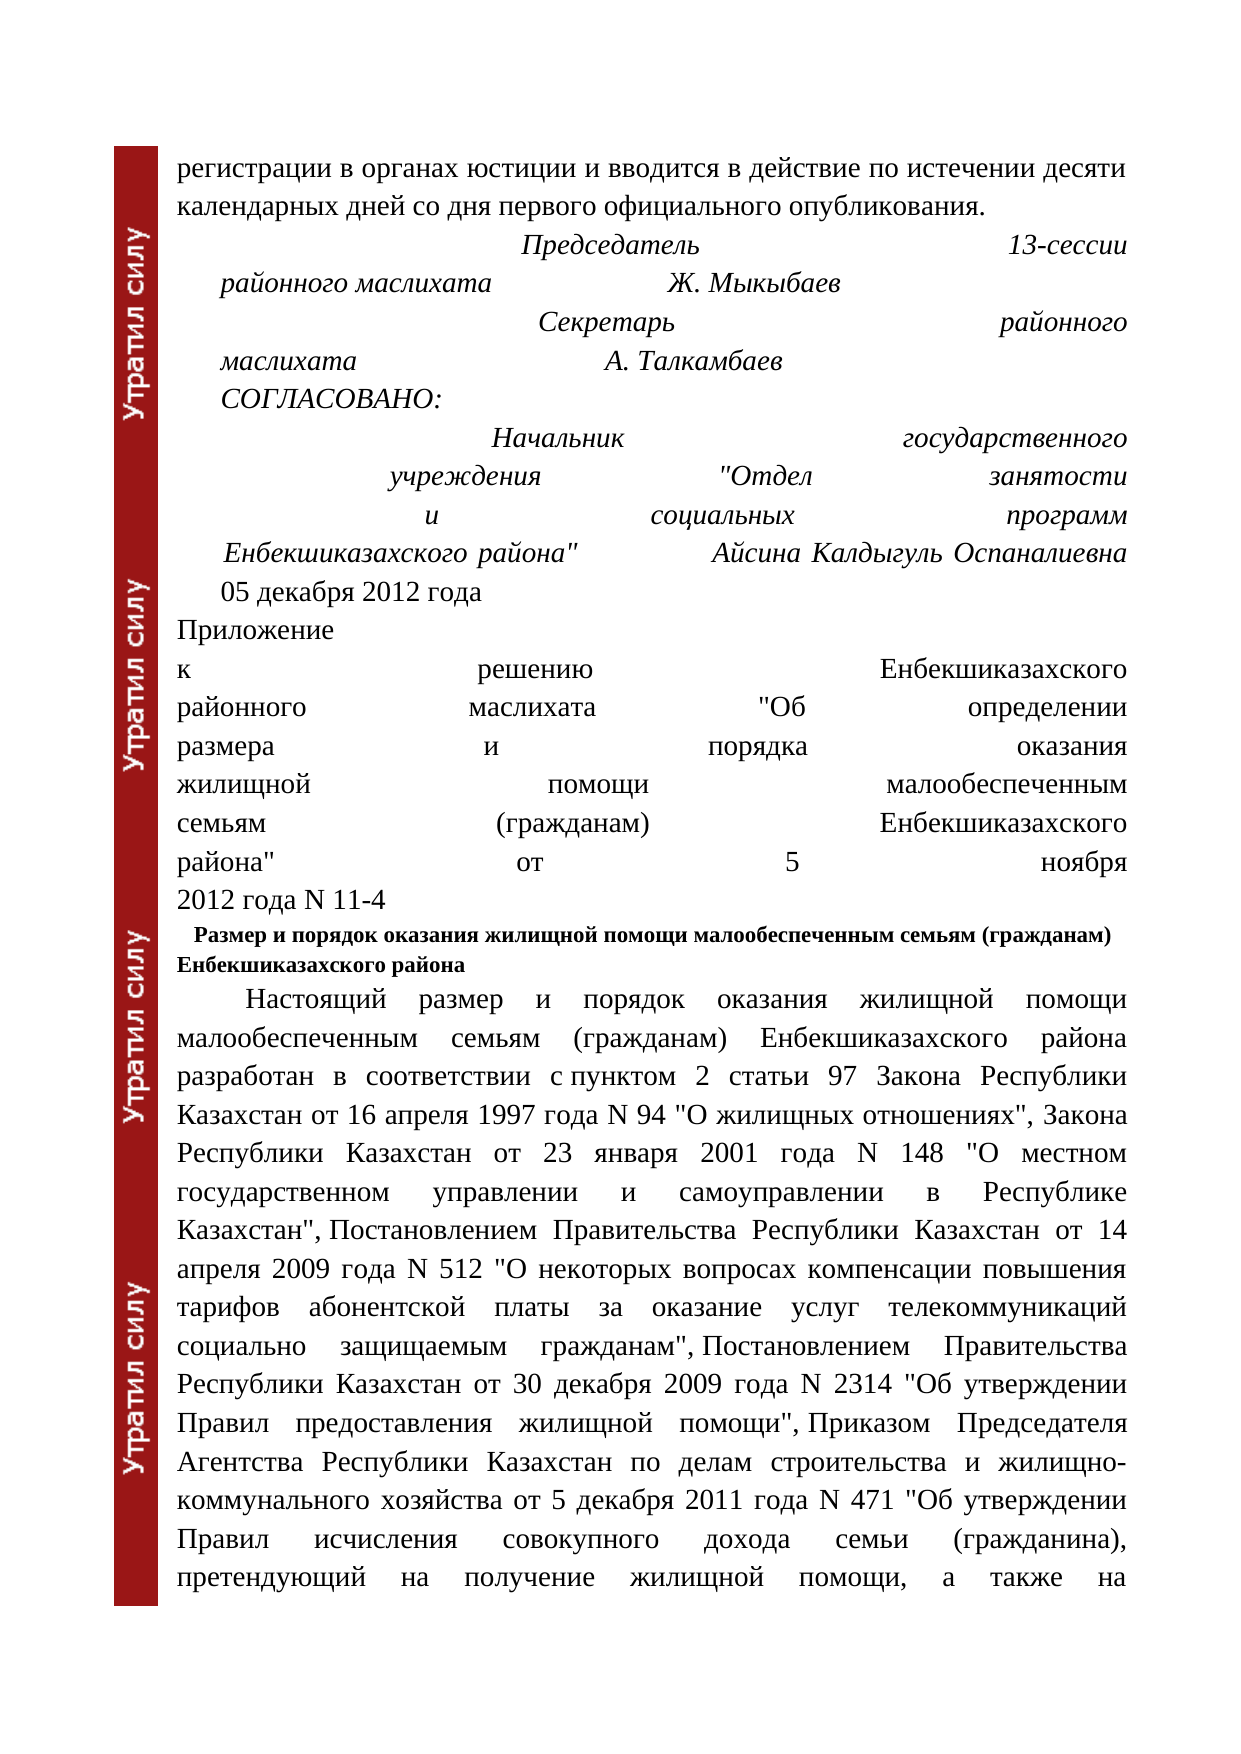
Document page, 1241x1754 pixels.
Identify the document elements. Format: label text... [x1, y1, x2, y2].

text Приложение к решению Енбекшиказахского районного маслихата "Об определении размера и порядка оказания жилищной помощи малообеспеченным семьям (гражданам) Енбекшиказахского района" от 5 ноября 2012 года N 11-4 [112, 612, 1128, 916]
picture [114, 376, 158, 381]
text Секретарь районного маслихата А. Талкамбаев [112, 304, 1128, 376]
picture [114, 222, 158, 227]
picture [114, 299, 158, 304]
picture [114, 977, 158, 981]
text Размер и порядок оказания жилищной помощи малообеспеченным семьям (гражданам) Енбекшиказахского района [112, 921, 1128, 977]
text Председатель 13-сессии районного маслихата Ж. Мыкыбаев [112, 227, 1128, 299]
text Начальник государственного учреждения "Отдел занятости и социальных программ Енбекшиказахского района" Айсина Калдыгуль Оспаналиевна 05 декабря 2012 года [112, 420, 1128, 607]
picture [114, 1593, 158, 1606]
text СОГЛАСОВАНО: [112, 381, 1128, 415]
picture [114, 146, 158, 150]
picture [114, 916, 158, 921]
picture [114, 415, 158, 420]
picture [114, 607, 158, 612]
